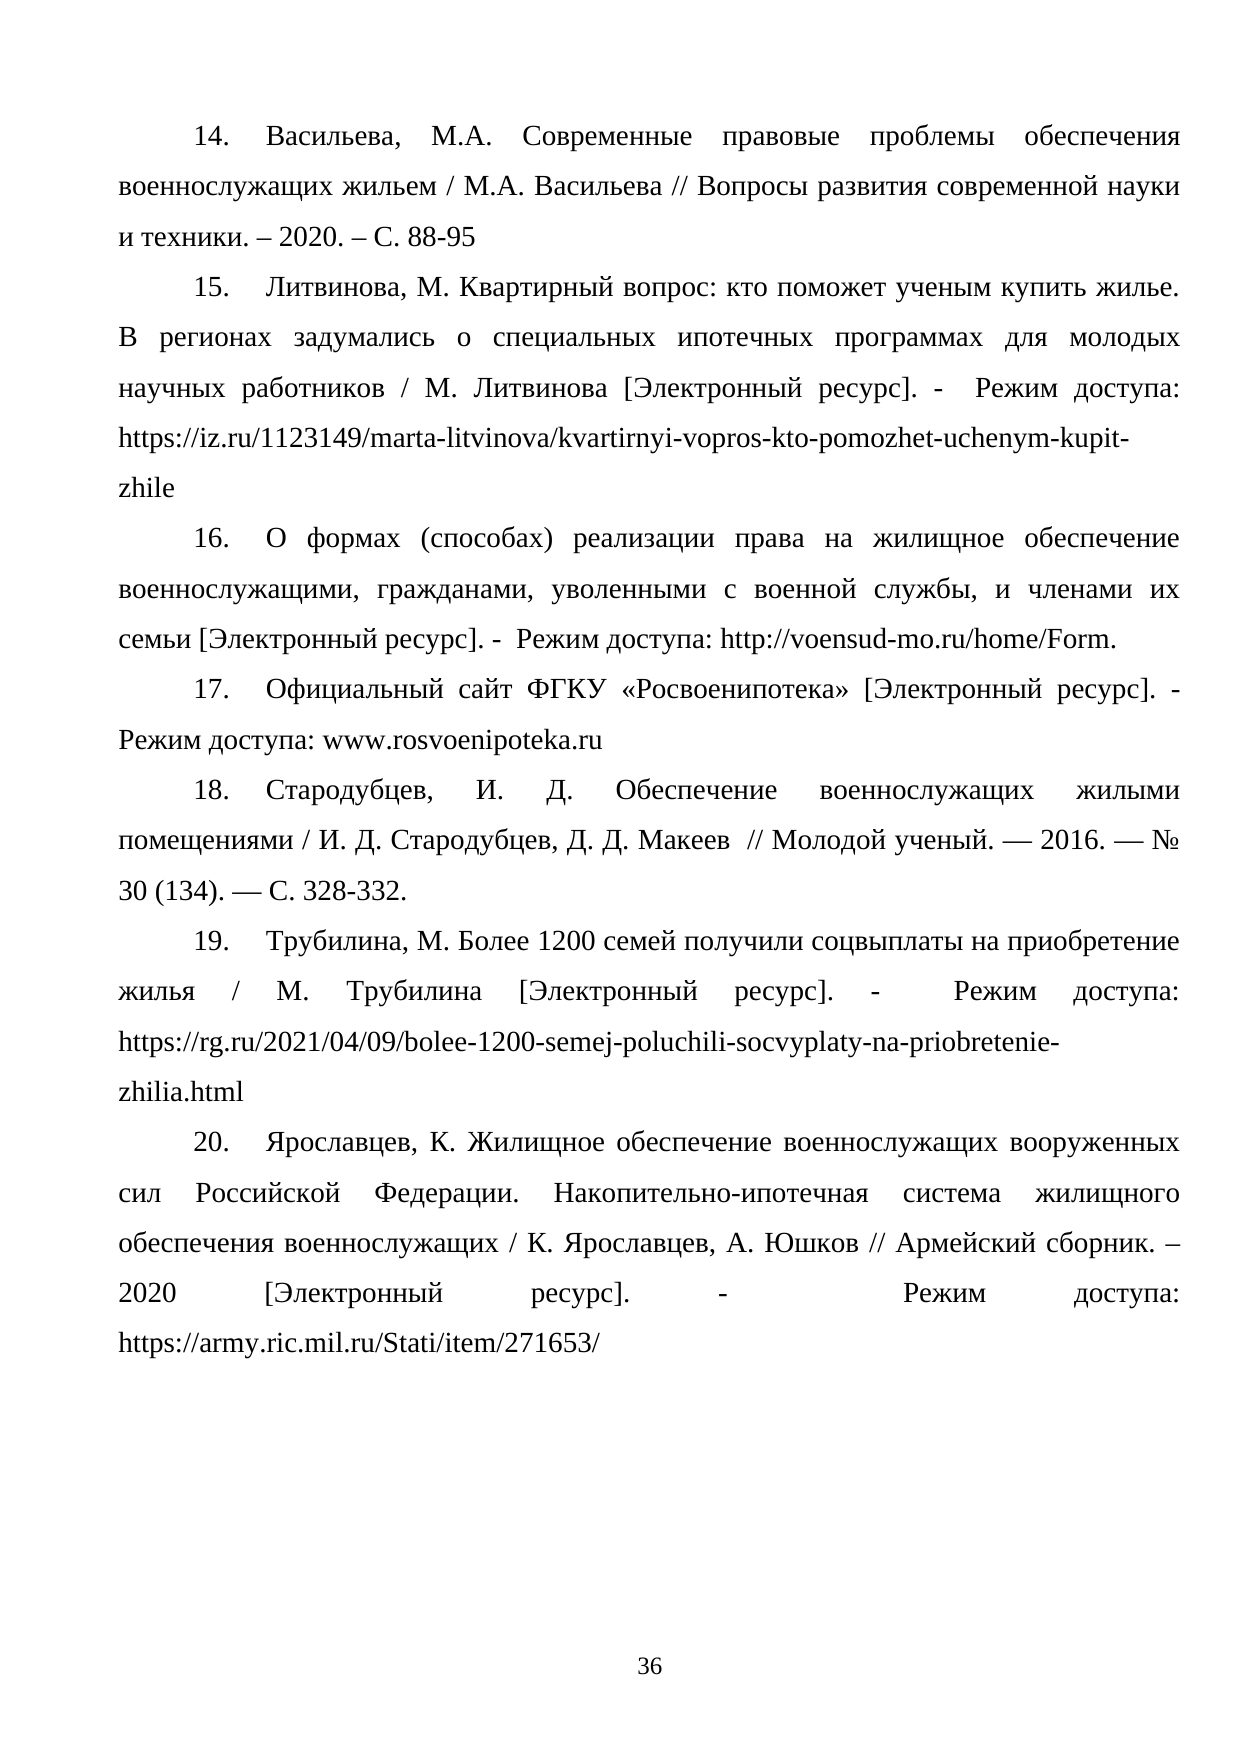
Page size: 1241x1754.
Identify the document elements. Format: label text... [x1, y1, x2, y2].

list Васильева, М.А. Современные правовые проблемы обеспечения военнослужащих жильем / М.А. Васильева // Вопросы развития современной науки и техники. – 2020. – С. 88-95 [118, 118, 1181, 252]
list Официальный сайт ФГКУ «Росвоенипотека» [Электронный ресурс]. - Режим доступа: www.rosvoenipoteka.ru [118, 672, 1181, 755]
list О формах (способах) реализации права на жилищное обеспечение военнослужащими, гражданами, уволенными с военной службы, и членами их семьи [Электронный ресурс]. - Режим доступа: http://voensud-mo.ru/home/Form. [118, 521, 1181, 655]
list Стародубцев, И. Д. Обеспечение военнослужащих жилыми помещениями / И. Д. Стародубцев, Д. Д. Макеев // Молодой ученый. — 2016. — № 30 (134). — С. 328-332. [118, 772, 1181, 906]
list Ярославцев, К. Жилищное обеспечение военнослужащих вооруженных сил Российской Федерации. Накопительно-ипотечная система жилищного обеспечения военнослужащих / К. Ярославцев, А. Юшков // Армейский сборник. – 2020 [Электронный ресурс]. - Режим доступа: https://army.ric.mil.ru/Stati/item/271653/ [118, 1124, 1181, 1359]
list Трубилина, М. Более 1200 семей получили соцвыплаты на приобретение жилья / М. Трубилина [Электронный ресурс]. - Режим доступа: https://rg.ru/2021/04/09/bolee-1200-semej-poluchili-socvyplaty-na-priobretenie-zhilia.html [118, 923, 1181, 1108]
list Литвинова, М. Квартирный вопрос: кто поможет ученым купить жилье. В регионах задумались о специальных ипотечных программах для молодых научных работников / М. Литвинова [Электронный ресурс]. - Режим доступа: https://iz.ru/1123149/marta-litvinova/kvartirnyi-vopros-kto-pomozhet-uchenym-kupit-zhile [118, 269, 1181, 504]
